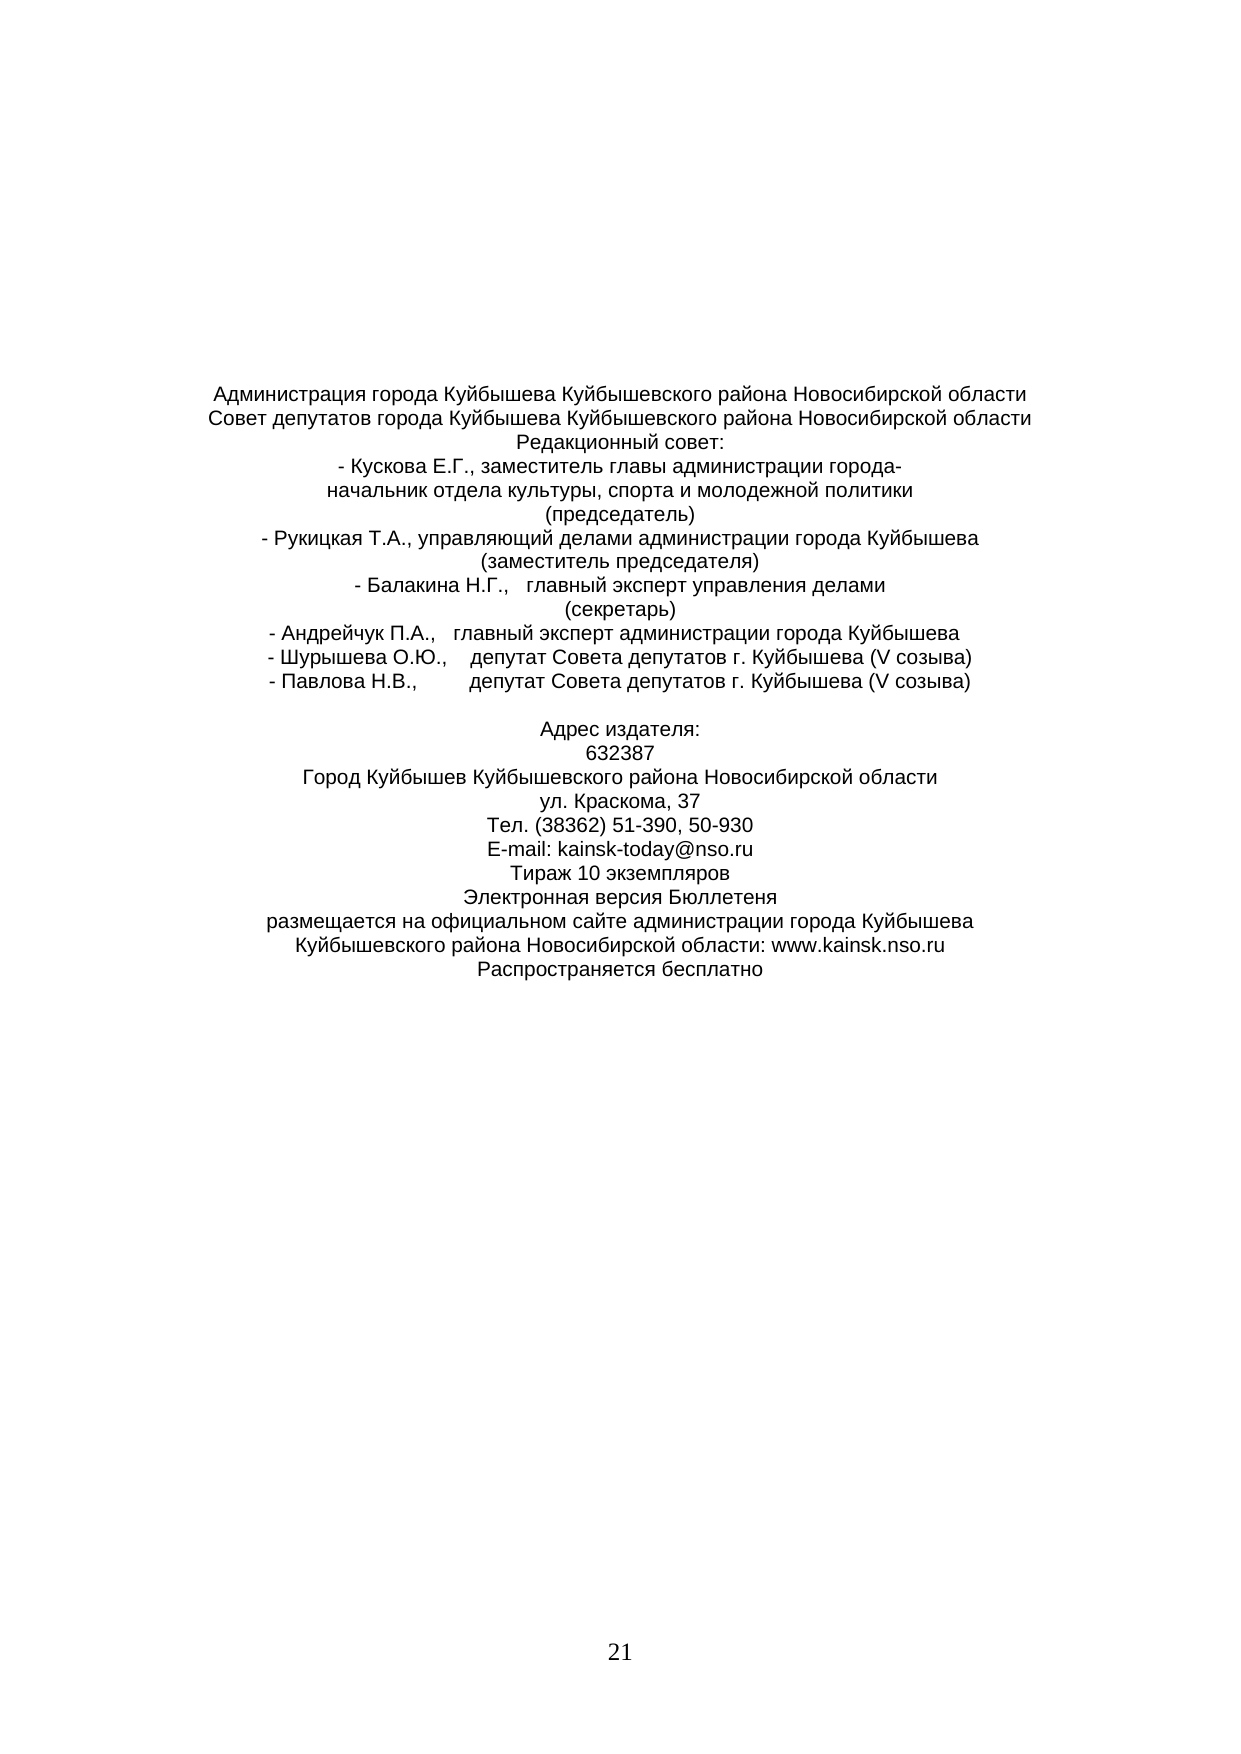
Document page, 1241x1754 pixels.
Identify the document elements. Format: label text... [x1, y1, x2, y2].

text Редакционный совет: [118, 429, 1122, 453]
text (заместитель председателя) [118, 549, 1122, 573]
text начальник отдела культуры, спорта и молодежной политики [118, 477, 1122, 501]
text ул. Краскома, 37 [118, 789, 1122, 813]
text (председатель) [118, 501, 1122, 525]
text Электронная версия Бюллетеня [118, 885, 1122, 909]
text - Андрейчук П.А., главный эксперт администрации города Куйбышева [118, 621, 1122, 645]
text размещается на официальном сайте администрации города Куйбышева [118, 909, 1122, 933]
text 632387 [118, 741, 1122, 765]
text Куйбышевского района Новосибирской области: www.kainsk.nso.ru [118, 933, 1122, 957]
text - Кускова Е.Г., заместитель главы администрации города- [118, 453, 1122, 477]
text Распространяется бесплатно [118, 957, 1122, 981]
text (секретарь) [118, 597, 1122, 621]
text - Балакина Н.Г., главный эксперт управления делами [118, 573, 1122, 597]
text E-mail: kainsk-today@nso.ru [118, 837, 1122, 861]
text Город Куйбышев Куйбышевского района Новосибирской области [118, 765, 1122, 789]
text Совет депутатов города Куйбышева Куйбышевского района Новосибирской области [118, 406, 1122, 429]
text - Шурышева О.Ю., депутат Совета депутатов г. Куйбышева (V созыва) [118, 645, 1122, 669]
text - Рукицкая Т.А., управляющий делами администрации города Куйбышева [118, 525, 1122, 549]
text - Павлова Н.В., депутат Совета депутатов г. Куйбышева (V созыва) [118, 669, 1122, 693]
text Администрация города Куйбышева Куйбышевского района Новосибирской области [118, 382, 1122, 406]
text Адрес издателя: [118, 717, 1122, 741]
text Тираж 10 экземпляров [118, 861, 1122, 885]
text Тел. (38362) 51-390, 50-930 [118, 813, 1122, 837]
